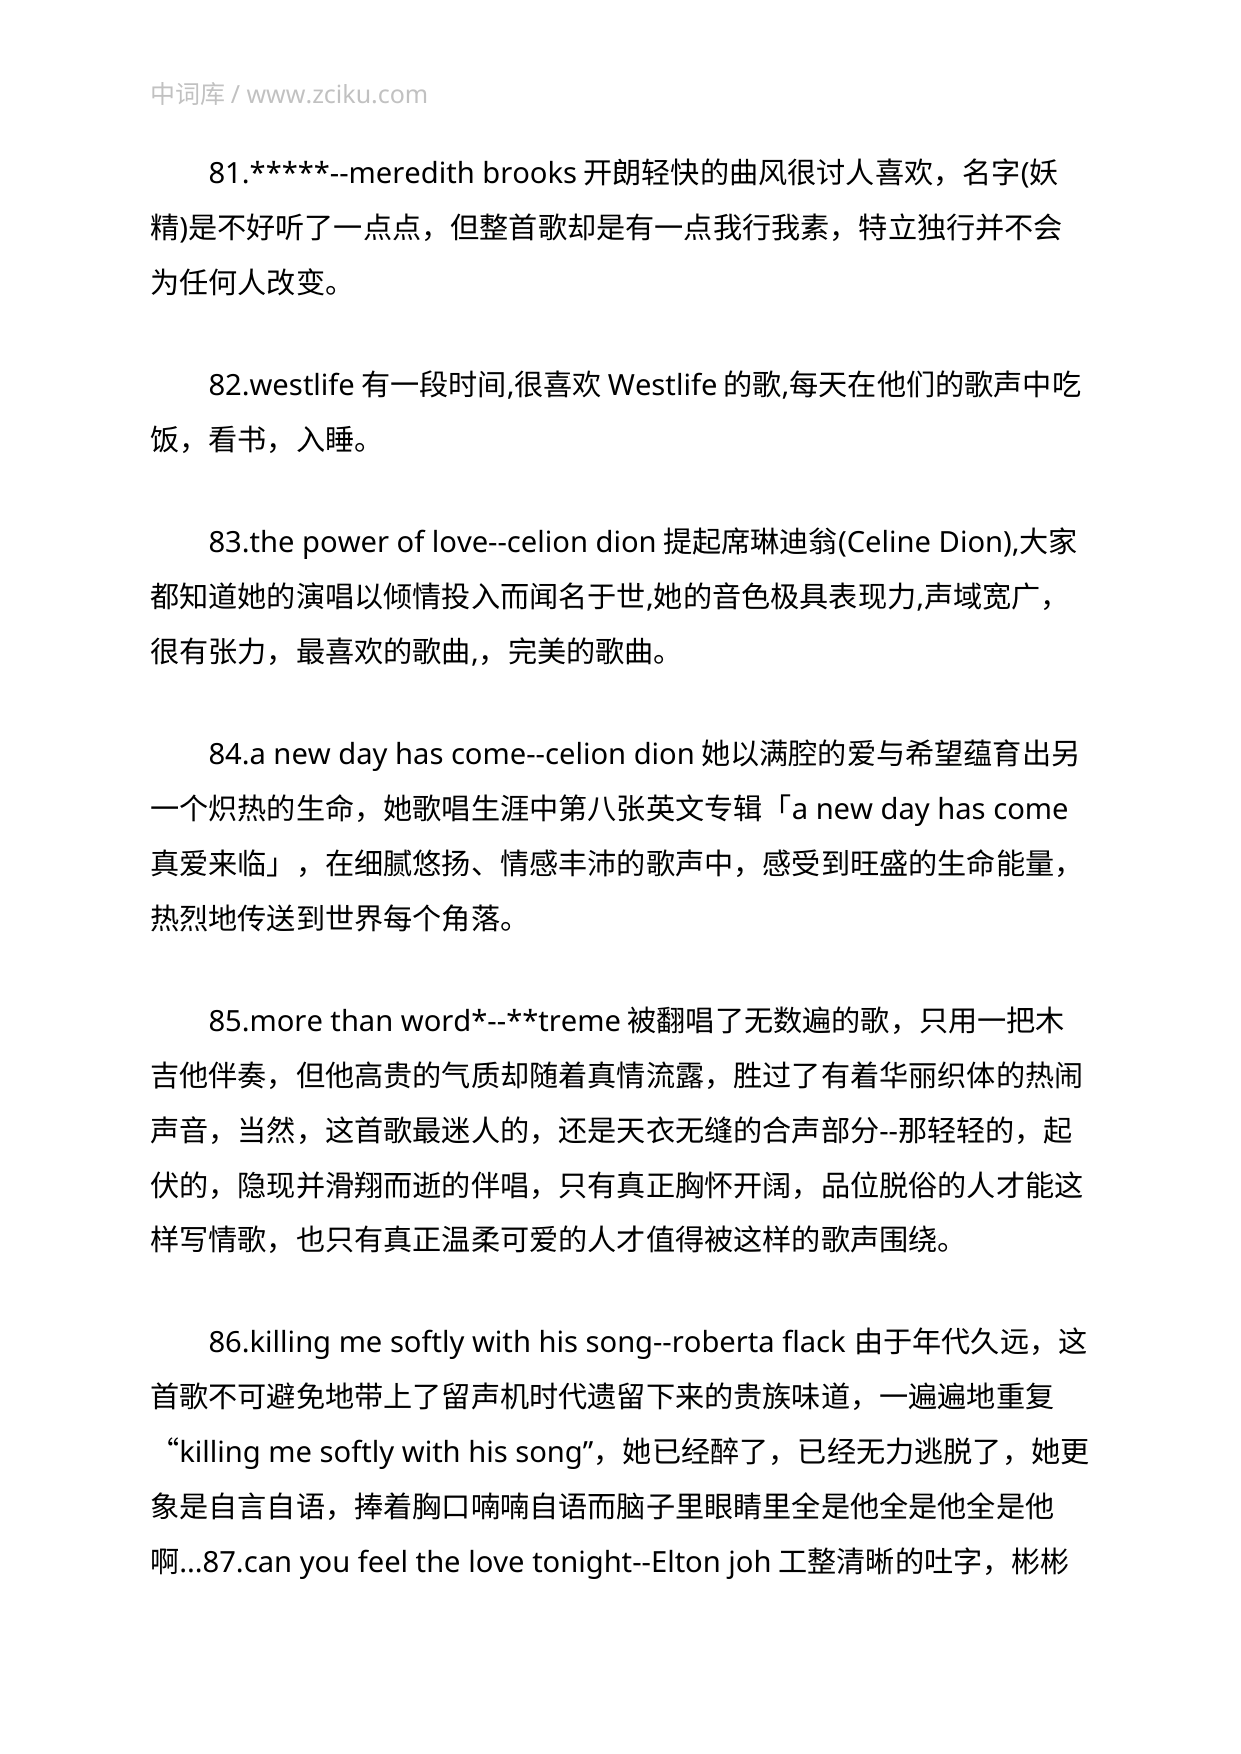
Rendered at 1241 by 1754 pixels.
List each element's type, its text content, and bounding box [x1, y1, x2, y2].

text 82.westlife有一段时间,很喜欢Westlife的歌,每天在他们的歌声中吃饭，看书，入睡。 [150, 362, 1090, 459]
text 83.the power of love--celion dion提起席琳迪翁(Celine Dion),大家都知道她的演唱以倾情投入而闻名于世,她的音色极具表现力,声域宽广，很有张力，最喜欢的歌曲,，完美的歌曲。 [150, 518, 1090, 671]
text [150, 1319, 1090, 1581]
text 81.*****--meredith brooks开朗轻快的曲风很讨人喜欢，名字(妖精)是不好听了一点点，但整首歌却是有一点我行我素，特立独行并不会为任何人改变。 [150, 150, 1090, 302]
text 85.more than word*--**treme被翻唱了无数遍的歌，只用一把木吉他伴奏，但他高贵的气质却随着真情流露，胜过了有着华丽织体的热闹声音，当然，这首歌最迷人的，还是天衣无缝的合声部分--那轻轻的，起伏的，隐现并滑翔而逝的伴唱，只有真正胸怀开阔，品位脱俗的人才能这样写情歌，也只有真正温柔可爱的人才值得被这样的歌声围绕。 [150, 997, 1090, 1259]
text 84.a new day has come--celion dion她以满腔的爱与希望蕴育出另一个炽热的生命，她歌唱生涯中第八张英文专辑「a new day has come真爱来临」，在细腻悠扬、情感丰沛的歌声中，感受到旺盛的生命能量，热烈地传送到世界每个角落。 [150, 731, 1090, 938]
